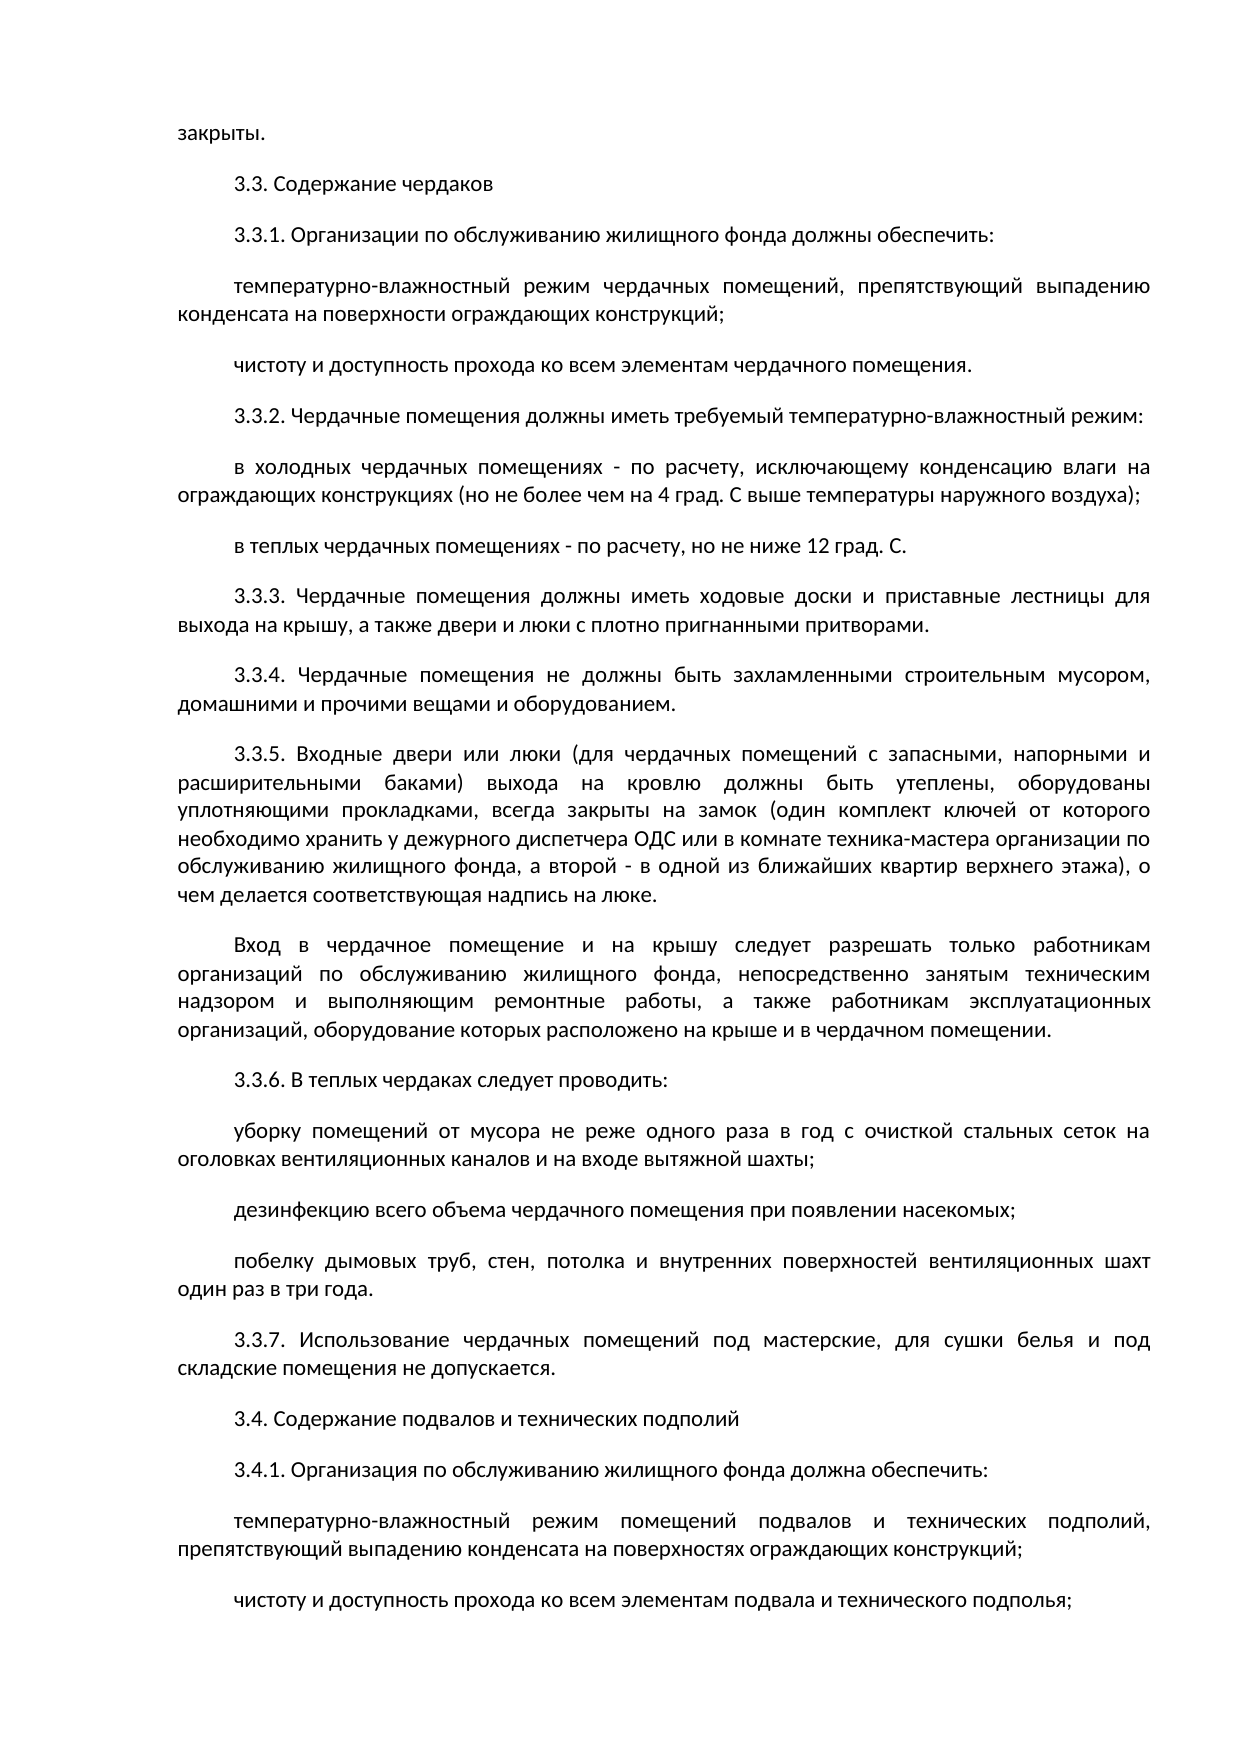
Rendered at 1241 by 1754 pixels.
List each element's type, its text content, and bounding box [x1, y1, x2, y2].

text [177, 118, 1152, 146]
text 3.3.4. Чердачные помещения не должны быть захламленными строительным мусором, домашними и прочими вещами и оборудованием. [177, 661, 1152, 717]
text 3.4.1. Организация по обслуживанию жилищного фонда должна обеспечить: [177, 1455, 1152, 1483]
text 3.3.2. Чердачные помещения должны иметь требуемый температурно-влажностный режим: [177, 401, 1152, 429]
text в теплых чердачных помещениях - по расчету, но не ниже 12 град. С. [177, 531, 1152, 559]
text дезинфекцию всего объема чердачного помещения при появлении насекомых; [177, 1196, 1152, 1223]
text в холодных чердачных помещениях - по расчету, исключающему конденсацию влаги на ограждающих конструкциях (но не более чем на 4 град. С выше температуры наружного воздуха); [177, 452, 1152, 508]
text 3.3. Содержание чердаков [177, 169, 1152, 197]
text чистоту и доступность прохода ко всем элементам чердачного помещения. [177, 350, 1152, 378]
text 3.3.7. Использование чердачных помещений под мастерские, для сушки белья и под складские помещения не допускается. [177, 1325, 1152, 1381]
text побелку дымовых труб, стен, потолка и внутренних поверхностей вентиляционных шахт один раз в три года. [177, 1246, 1152, 1302]
text температурно-влажностный режим помещений подвалов и технических подполий, препятствующий выпадению конденсата на поверхностях ограждающих конструкций; [177, 1506, 1152, 1562]
text 3.4. Содержание подвалов и технических подполий [177, 1404, 1152, 1432]
text уборку помещений от мусора не реже одного раза в год с очисткой стальных сеток на оголовках вентиляционных каналов и на входе вытяжной шахты; [177, 1117, 1152, 1173]
text 3.3.5. Входные двери или люки (для чердачных помещений с запасными, напорными и расширительными баками) выхода на кровлю должны быть утеплены, оборудованы уплотняющими прокладками, всегда закрыты на замок (один комплект ключей от которого необходимо хранить у дежурного диспетчера ОДС или в комнате техника-мастера организации по обслуживанию жилищного фонда, а второй - в одной из ближайших квартир верхнего этажа), о чем делается соответствующая надпись на люке. [177, 739, 1152, 908]
text температурно-влажностный режим чердачных помещений, препятствующий выпадению конденсата на поверхности ограждающих конструкций; [177, 271, 1152, 327]
text 3.3.1. Организации по обслуживанию жилищного фонда должны обеспечить: [177, 220, 1152, 248]
text 3.3.6. В теплых чердаках следует проводить: [177, 1066, 1152, 1094]
text Вход в чердачное помещение и на крышу следует разрешать только работникам организаций по обслуживанию жилищного фонда, непосредственно занятым техническим надзором и выполняющим ремонтные работы, а также работникам эксплуатационных организаций, оборудование которых расположено на крыше и в чердачном помещении. [177, 931, 1152, 1043]
text 3.3.3. Чердачные помещения должны иметь ходовые доски и приставные лестницы для выхода на крышу, а также двери и люки с плотно пригнанными притворами. [177, 582, 1152, 638]
text чистоту и доступность прохода ко всем элементам подвала и технического подполья; [177, 1585, 1152, 1613]
